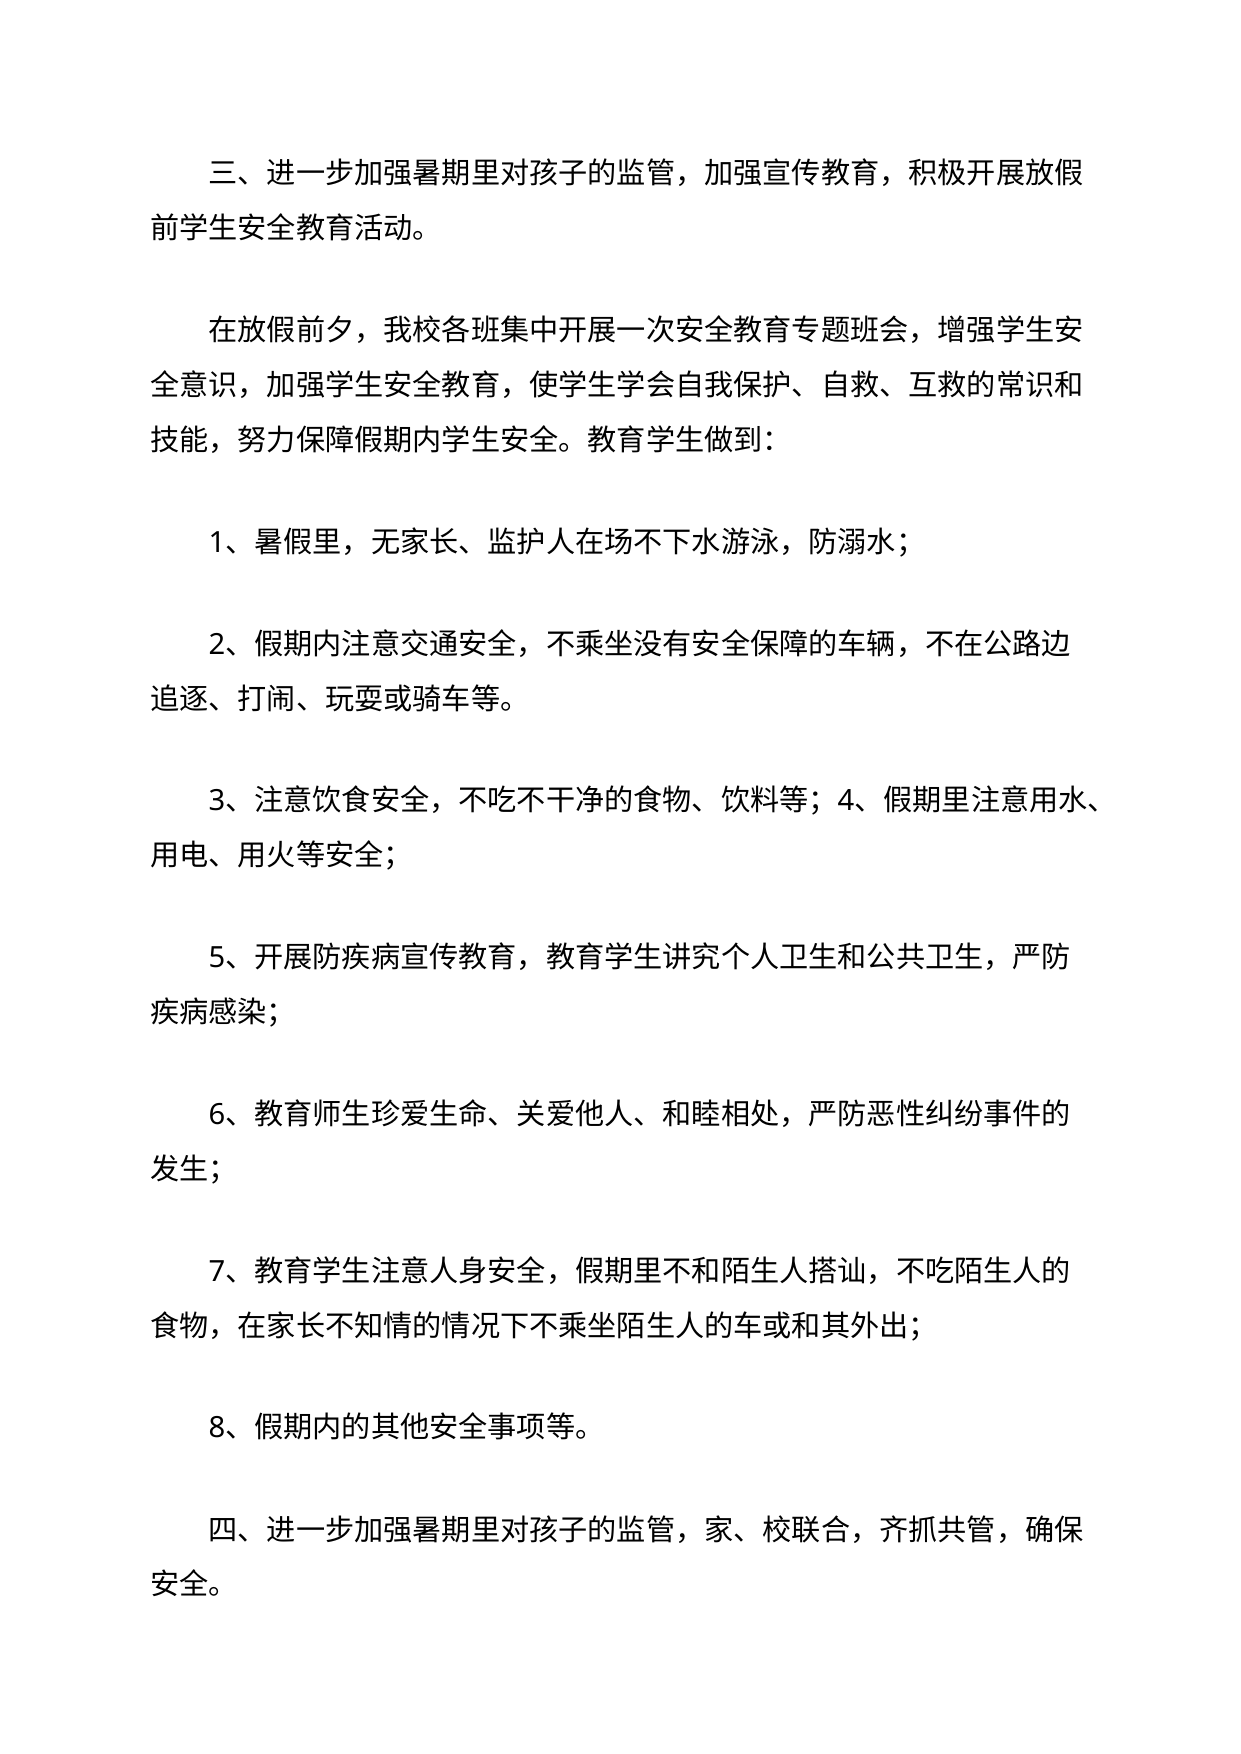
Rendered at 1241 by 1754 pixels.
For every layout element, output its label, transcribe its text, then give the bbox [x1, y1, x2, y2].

text 5、开展防疾病宣传教育，教育学生讲究个人卫生和公共卫生，严防疾病感染； [150, 934, 1090, 1031]
text 在放假前夕，我校各班集中开展一次安全教育专题班会，增强学生安全意识，加强学生安全教育，使学生学会自我保护、自救、互救的常识和技能，努力保障假期内学生安全。教育学生做到： [150, 307, 1090, 459]
text 6、教育师生珍爱生命、关爱他人、和睦相处，严防恶性纠纷事件的发生； [150, 1091, 1090, 1188]
text 四、进一步加强暑期里对孩子的监管，家、校联合，齐抓共管，确保安全。 [150, 1506, 1090, 1603]
text 1、暑假里，无家长、监护人在场不下水游泳，防溺水； [150, 518, 1090, 561]
text 8、假期内的其他安全事项等。 [150, 1404, 1090, 1446]
text 2、假期内注意交通安全，不乘坐没有安全保障的车辆，不在公路边追逐、打闹、玩耍或骑车等。 [150, 620, 1090, 717]
text 3、注意饮食安全，不吃不干净的食物、饮料等；4、假期里注意用水、用电、用火等安全； [150, 777, 1090, 874]
text 7、教育学生注意人身安全，假期里不和陌生人搭讪，不吃陌生人的食物，在家长不知情的情况下不乘坐陌生人的车或和其外出； [150, 1247, 1090, 1344]
text 三、进一步加强暑期里对孩子的监管，加强宣传教育，积极开展放假前学生安全教育活动。 [150, 150, 1090, 247]
